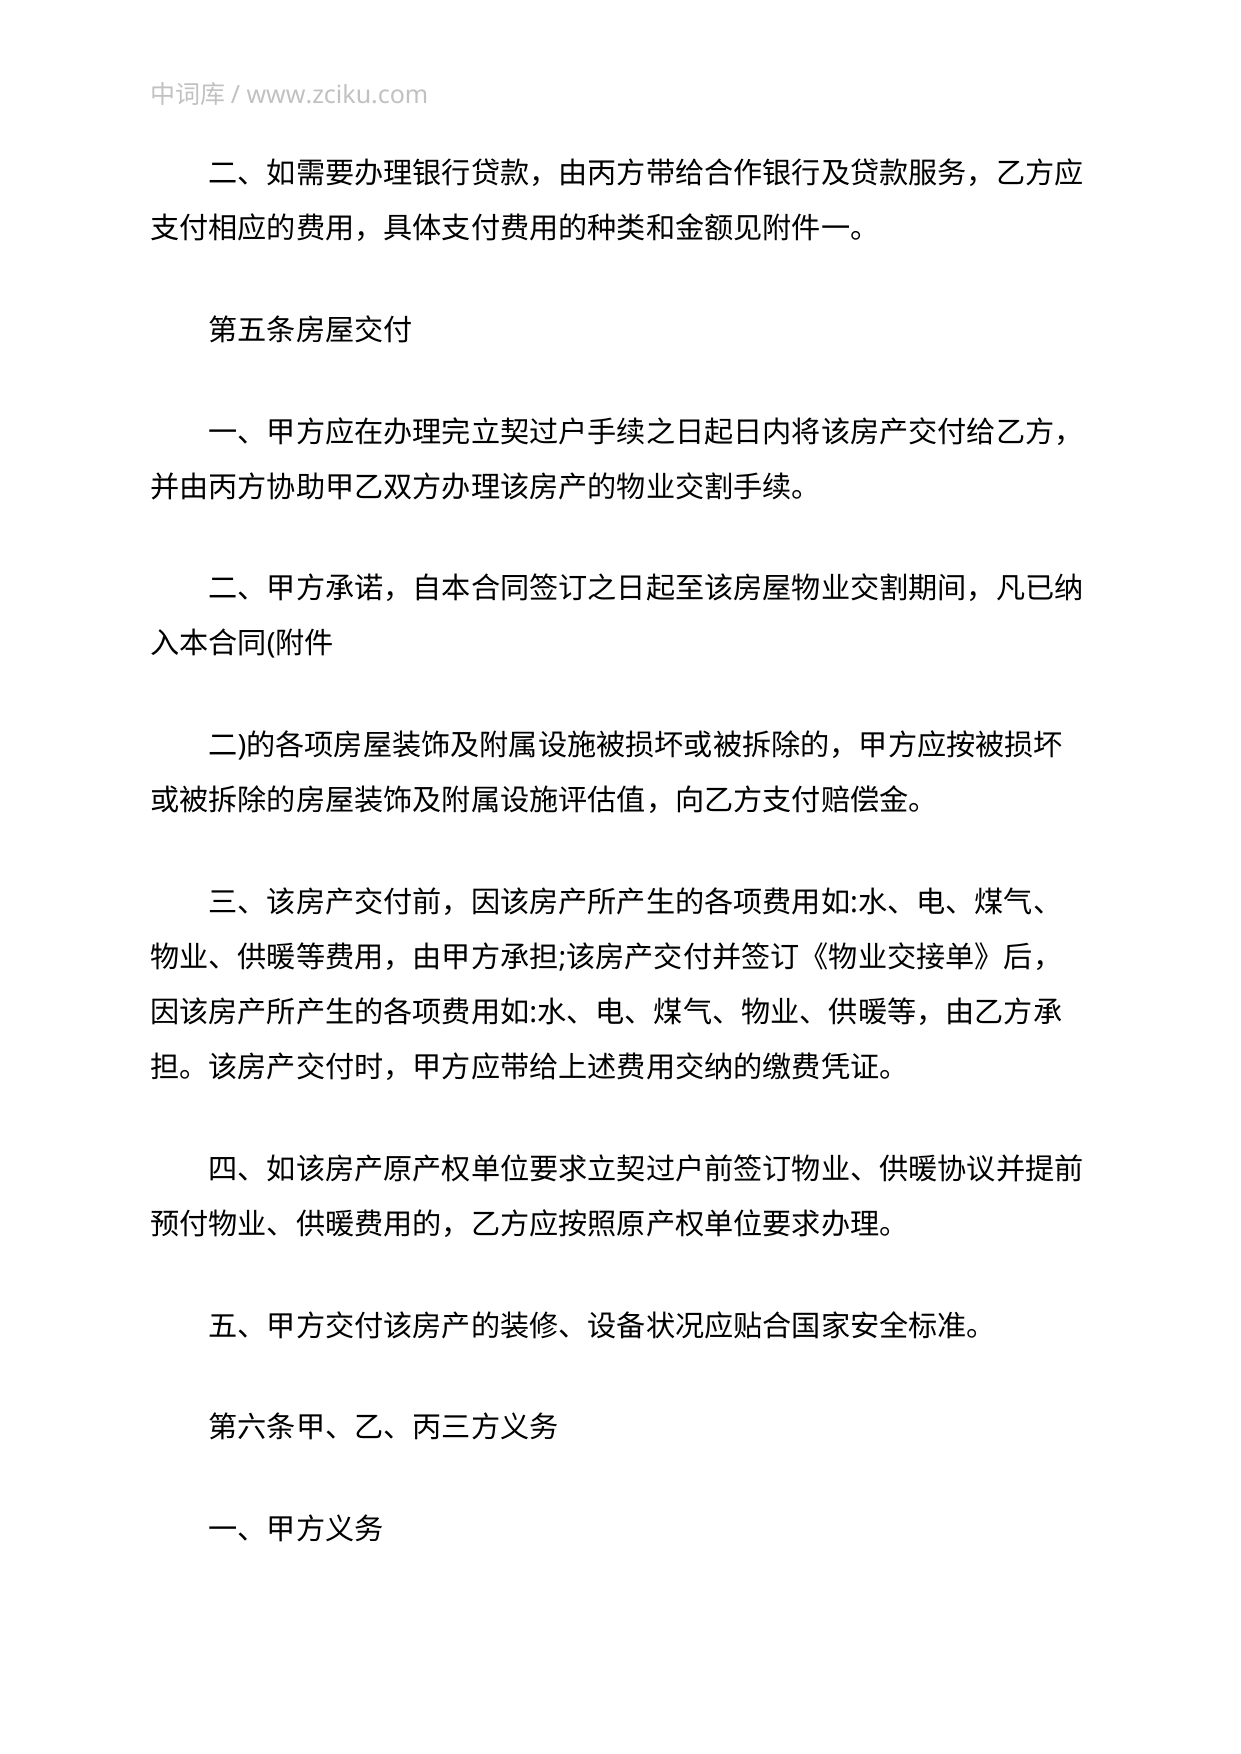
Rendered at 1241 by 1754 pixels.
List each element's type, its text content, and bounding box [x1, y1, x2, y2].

text 第五条房屋交付 [150, 307, 1090, 349]
text 二、甲方承诺，自本合同签订之日起至该房屋物业交割期间，凡已纳入本合同(附件 [150, 565, 1090, 662]
text 二)的各项房屋装饰及附属设施被损坏或被拆除的，甲方应按被损坏或被拆除的房屋装饰及附属设施评估值，向乙方支付赔偿金。 [150, 722, 1090, 819]
text 一、甲方义务 [150, 1506, 1090, 1548]
text 三、该房产交付前，因该房产所产生的各项费用如:水、电、煤气、物业、供暖等费用，由甲方承担;该房产交付并签订《物业交接单》后，因该房产所产生的各项费用如:水、电、煤气、物业、供暖等，由乙方承担。该房产交付时，甲方应带给上述费用交纳的缴费凭证。 [150, 879, 1090, 1086]
text 四、如该房产原产权单位要求立契过户前签订物业、供暖协议并提前预付物业、供暖费用的，乙方应按照原产权单位要求办理。 [150, 1146, 1090, 1243]
text 五、甲方交付该房产的装修、设备状况应贴合国家安全标准。 [150, 1302, 1090, 1344]
text 一、甲方应在办理完立契过户手续之日起日内将该房产交付给乙方，并由丙方协助甲乙双方办理该房产的物业交割手续。 [150, 408, 1090, 506]
text 第六条甲、乙、丙三方义务 [150, 1404, 1090, 1446]
text 二、如需要办理银行贷款，由丙方带给合作银行及贷款服务，乙方应支付相应的费用，具体支付费用的种类和金额见附件一。 [150, 150, 1090, 247]
